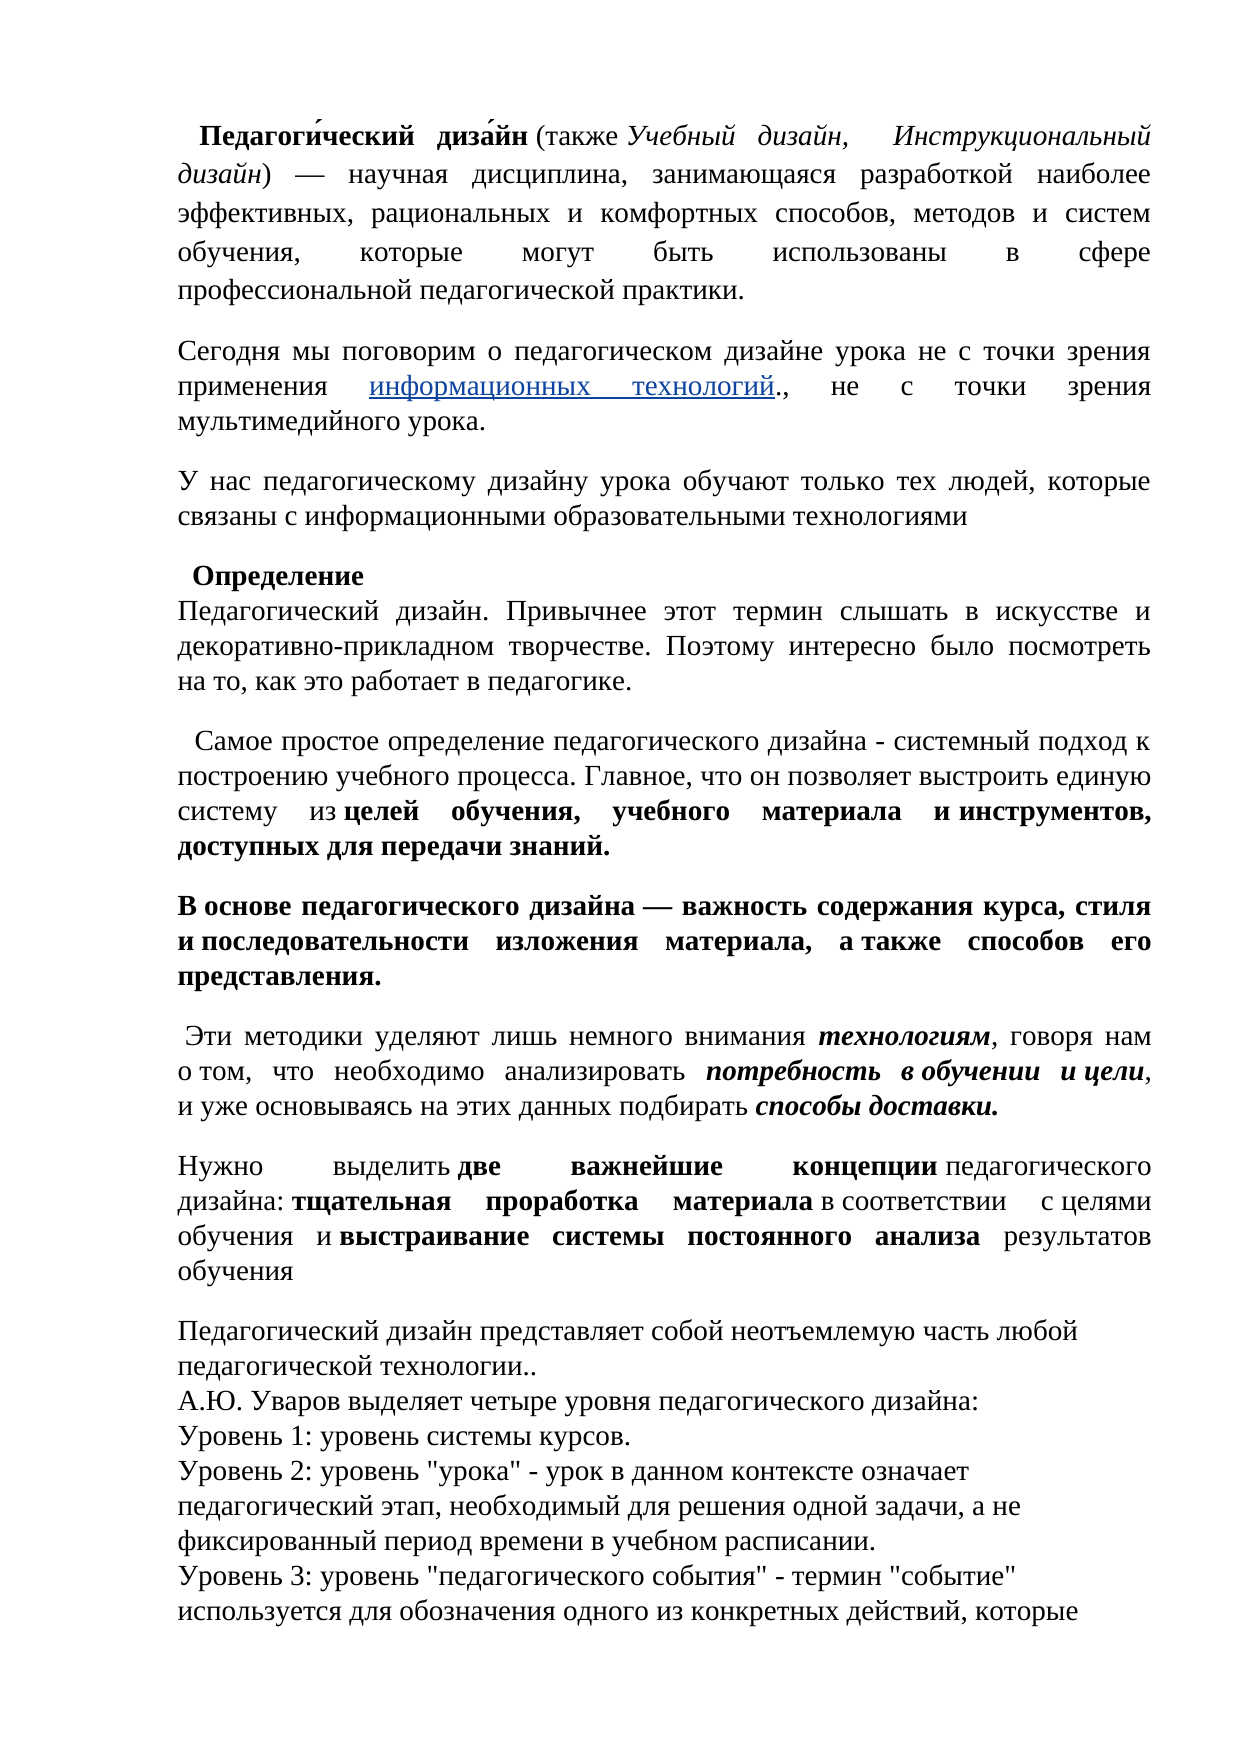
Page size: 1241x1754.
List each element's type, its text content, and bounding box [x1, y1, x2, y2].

text Педагоги́ческий диза́йн (также Учебный дизайн, Инструкциональный дизайн) — научная дисциплина, занимающаяся разработкой наиболее эффективных, рациональных и комфортных способов, методов и систем обучения, которые могут быть использованы в сфере профессиональной педагогической практики. [177, 118, 1152, 306]
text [177, 1312, 1152, 1627]
text Нужно выделить две важнейшие концепции педагогического дизайна: тщательная проработка материала в соответствии с целями обучения и выстраивание системы постоянного анализа результатов обучения [177, 1147, 1152, 1287]
text Определение [177, 557, 1152, 592]
text Самое простое определение педагогического дизайна - системный подход к построению учебного процесса. Главное, что он позволяет выстроить единую систему из целей обучения, учебного материала и инструментов, доступных для передачи знаний. [177, 722, 1152, 862]
text У нас педагогическому дизайну урока обучают только тех людей, которые связаны с информационными образовательными технологиями [177, 462, 1152, 532]
text В основе педагогического дизайна — важность содержания курса, стиля и последовательности изложения материала, а также способов его представления. [177, 887, 1152, 992]
text Эти методики уделяют лишь немного внимания технологиям, говоря нам о том, что необходимо анализировать потребность в обучении и цели, и уже основываясь на этих данных подбирать способы доставки. [177, 1017, 1152, 1122]
text Педагогический дизайн. Привычнее этот термин слышать в искусстве и декоративно-прикладном творчестве. Поэтому интересно было посмотреть на то, как это работает в педагогике. [177, 592, 1152, 697]
text Сегодня мы поговорим о педагогическом дизайне урока не с точки зрения применения информационных технологий., не с точки зрения мультимедийного урока. [177, 332, 1152, 437]
